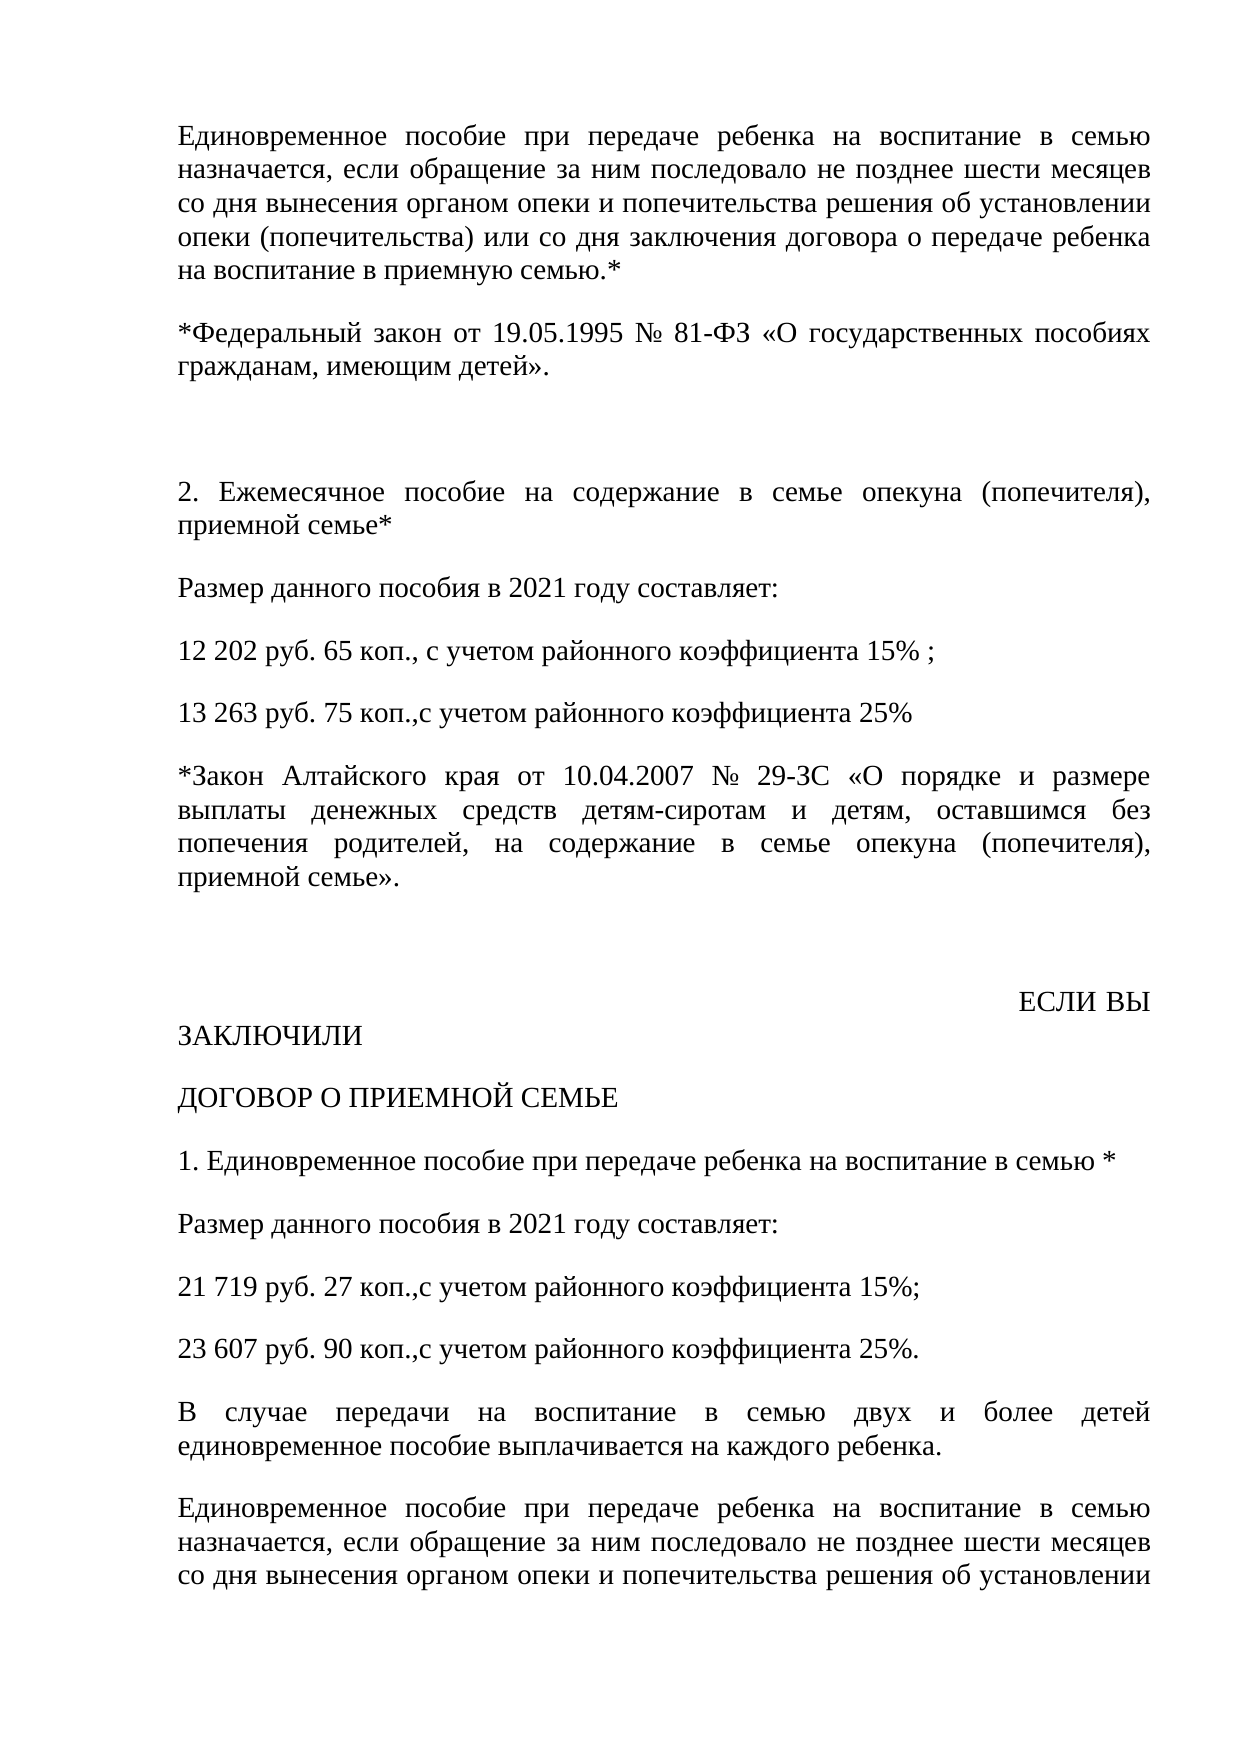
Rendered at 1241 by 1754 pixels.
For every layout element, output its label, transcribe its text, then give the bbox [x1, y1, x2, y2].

text 21 719 руб. 27 коп.,с учетом районного коэффициента 15%; [177, 1269, 1152, 1302]
text ЕСЛИ ВЫ ЗАКЛЮЧИЛИ [177, 984, 1152, 1051]
text 2. Ежемесячное пособие на содержание в семье опекуна (попечителя), приемной семье* [177, 474, 1152, 541]
text 1. Единовременное пособие при передаче ребенка на воспитание в семью * [177, 1143, 1152, 1177]
text 12 202 руб. 65 коп., с учетом районного коэффициента 15% ; [177, 633, 1152, 666]
text ДОГОВОР О ПРИЕМНОЙ СЕМЬЕ [177, 1081, 1152, 1114]
text *Федеральный закон от 19.05.1995 № 81-ФЗ «О государственных пособиях гражданам, имеющим детей». [177, 315, 1152, 382]
text Размер данного пособия в 2021 году составляет: [177, 1206, 1152, 1239]
text Размер данного пособия в 2021 году составляет: [177, 570, 1152, 604]
text *Закон Алтайского края от 10.04.2007 № 29-ЗС «О порядке и размере выплаты денежных средств детям-сиротам и детям, оставшимся без попечения родителей, на содержание в семье опекуна (попечителя), приемной семье». [177, 758, 1152, 892]
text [177, 1490, 1152, 1591]
text В случае передачи на воспитание в семью двух и более детей единовременное пособие выплачивается на каждого ребенка. [177, 1394, 1152, 1461]
text 13 263 руб. 75 коп.,с учетом районного коэффициента 25% [177, 696, 1152, 729]
text 23 607 руб. 90 коп.,с учетом районного коэффициента 25%. [177, 1331, 1152, 1365]
